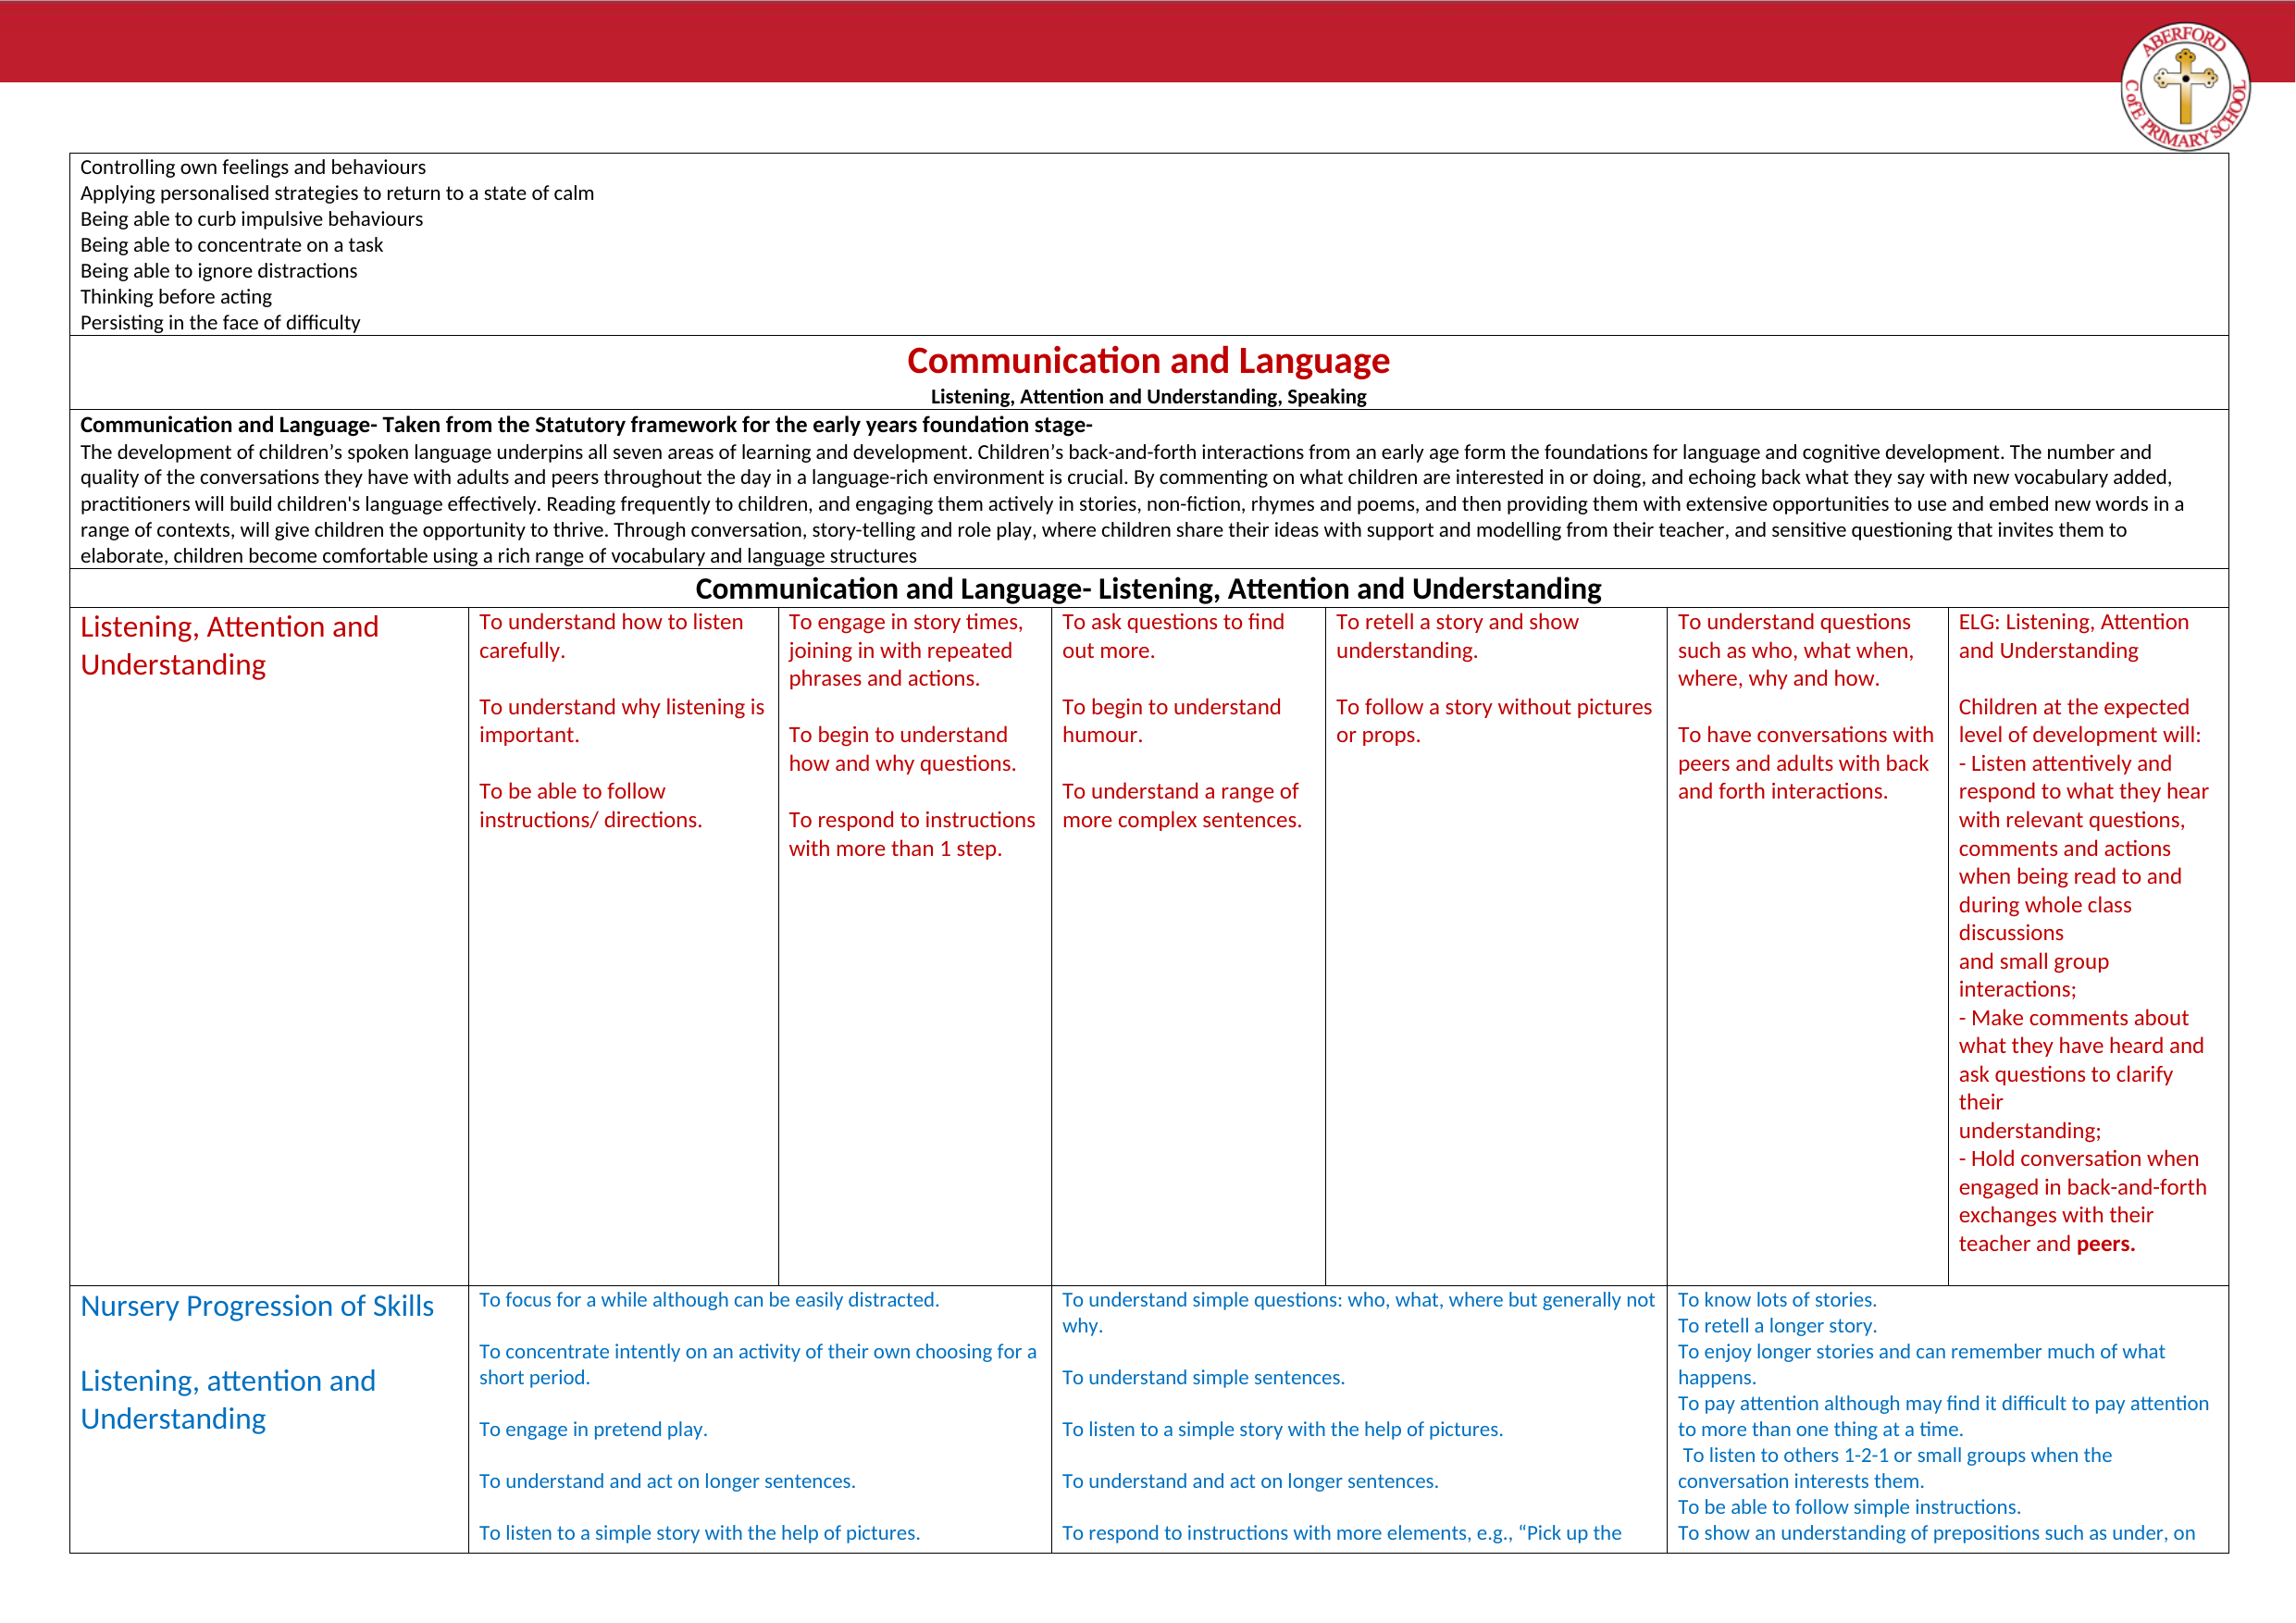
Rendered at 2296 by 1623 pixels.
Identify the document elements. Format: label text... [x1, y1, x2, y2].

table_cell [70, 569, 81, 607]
table_cell To understand how to listen carefully. To understand why listening is important. To be able to follow instructions/ directions. [469, 608, 778, 1285]
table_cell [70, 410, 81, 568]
table_cell To engage in story times, joining in with repeated phrases and actions. To begin to understand how and why questions. To respond to instructions with more than 1 step. [779, 608, 1051, 1285]
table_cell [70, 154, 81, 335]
picture [0, 0, 2296, 153]
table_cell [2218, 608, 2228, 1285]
table_cell Listening, Attention and Understanding [70, 608, 468, 1285]
table_cell To retell a story and show understanding. To follow a story without pictures or props. [1326, 608, 1667, 1285]
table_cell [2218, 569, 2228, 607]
table_cell To ask questions to find out more. To begin to understand humour. To understand a range of more complex sentences. [1052, 608, 1325, 1285]
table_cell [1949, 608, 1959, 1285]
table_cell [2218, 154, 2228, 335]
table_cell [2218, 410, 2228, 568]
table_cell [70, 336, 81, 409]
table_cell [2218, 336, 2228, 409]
table_cell To understand questions such as who, what when, where, why and how. To have conversations with peers and adults with back and forth interactions. [1668, 608, 1948, 1285]
table_cell Nursery Progression of Skills Listening, attention and Understanding [70, 1286, 468, 1553]
